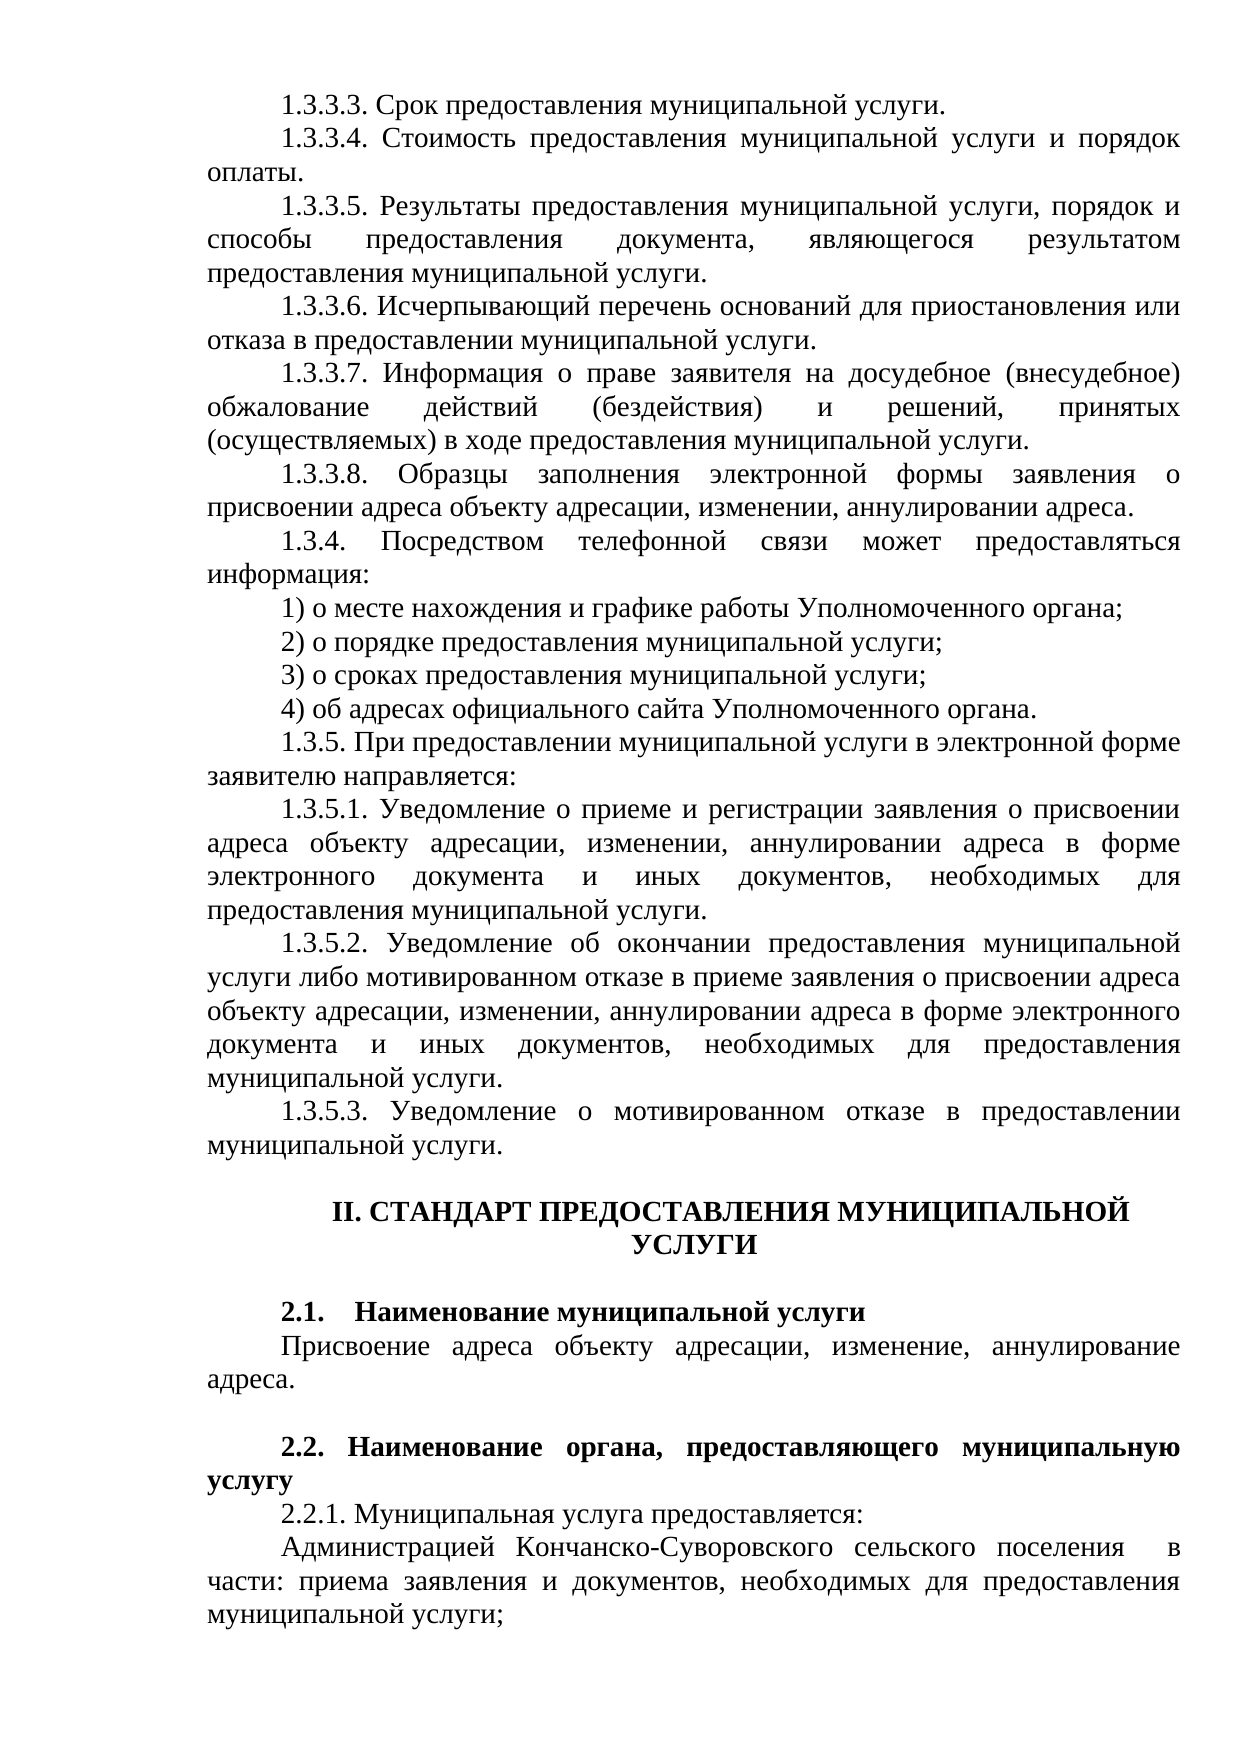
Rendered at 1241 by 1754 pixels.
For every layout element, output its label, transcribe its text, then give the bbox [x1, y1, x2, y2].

text 2.1. Наименование муниципальной услуги [207, 1294, 1181, 1328]
text 2.2. Наименование органа, предоставляющего муниципальную услугу [207, 1429, 1181, 1496]
text 1.3.3.8. Образцы заполнения электронной формы заявления о присвоении адреса объекту адресации, изменении, аннулировании адреса. [207, 456, 1181, 523]
text 1.3.3.3. Срок предоставления муниципальной услуги. [207, 87, 1181, 121]
text Присвоение адреса объекту адресации, изменение, аннулирование адреса. [207, 1328, 1181, 1395]
text 2.2.1. Муниципальная услуга предоставляется: [207, 1496, 1181, 1529]
text 1) о месте нахождения и графике работы Уполномоченного органа; [207, 590, 1181, 624]
text 1.3.5.2. Уведомление об окончании предоставления муниципальной услуги либо мотивированном отказе в приеме заявления о присвоении адреса объекту адресации, изменении, аннулировании адреса в форме электронного документа и иных документов, необходимых для предоставления муниципальной услуги. [207, 926, 1181, 1093]
text 1.3.3.5. Результаты предоставления муниципальной услуги, порядок и способы предоставления документа, являющегося результатом предоставления муниципальной услуги. [207, 188, 1181, 288]
text 1.3.5. При предоставлении муниципальной услуги в электронной форме заявителю направляется: [207, 724, 1181, 791]
text 4) об адресах официального сайта Уполномоченного органа. [207, 691, 1181, 724]
text Администрацией Кончанско-Суворовского сельского поселения в части: приема заявления и документов, необходимых для предоставления муниципальной услуги; [207, 1529, 1181, 1630]
text 1.3.5.1. Уведомление о приеме и регистрации заявления о присвоении адреса объекту адресации, изменении, аннулировании адреса в форме электронного документа и иных документов, необходимых для предоставления муниципальной услуги. [207, 791, 1181, 926]
text 1.3.3.4. Стоимость предоставления муниципальной услуги и порядок оплаты. [207, 121, 1181, 188]
text 3) о сроках предоставления муниципальной услуги; [207, 657, 1181, 691]
text 1.3.5.3. Уведомление о мотивированном отказе в предоставлении муниципальной услуги. [207, 1093, 1181, 1160]
text 1.3.3.6. Исчерпывающий перечень оснований для приостановления или отказа в предоставлении муниципальной услуги. [207, 288, 1181, 355]
text 2) о порядке предоставления муниципальной услуги; [207, 624, 1181, 657]
text II. СТАНДАРТ ПРЕДОСТАВЛЕНИЯ МУНИЦИПАЛЬНОЙ УСЛУГИ [207, 1194, 1181, 1261]
text 1.3.3.7. Информация о праве заявителя на досудебное (внесудебное) обжалование действий (бездействия) и решений, принятых (осуществляемых) в ходе предоставления муниципальной услуги. [207, 355, 1181, 456]
text 1.3.4. Посредством телефонной связи может предоставляться информация: [207, 523, 1181, 590]
